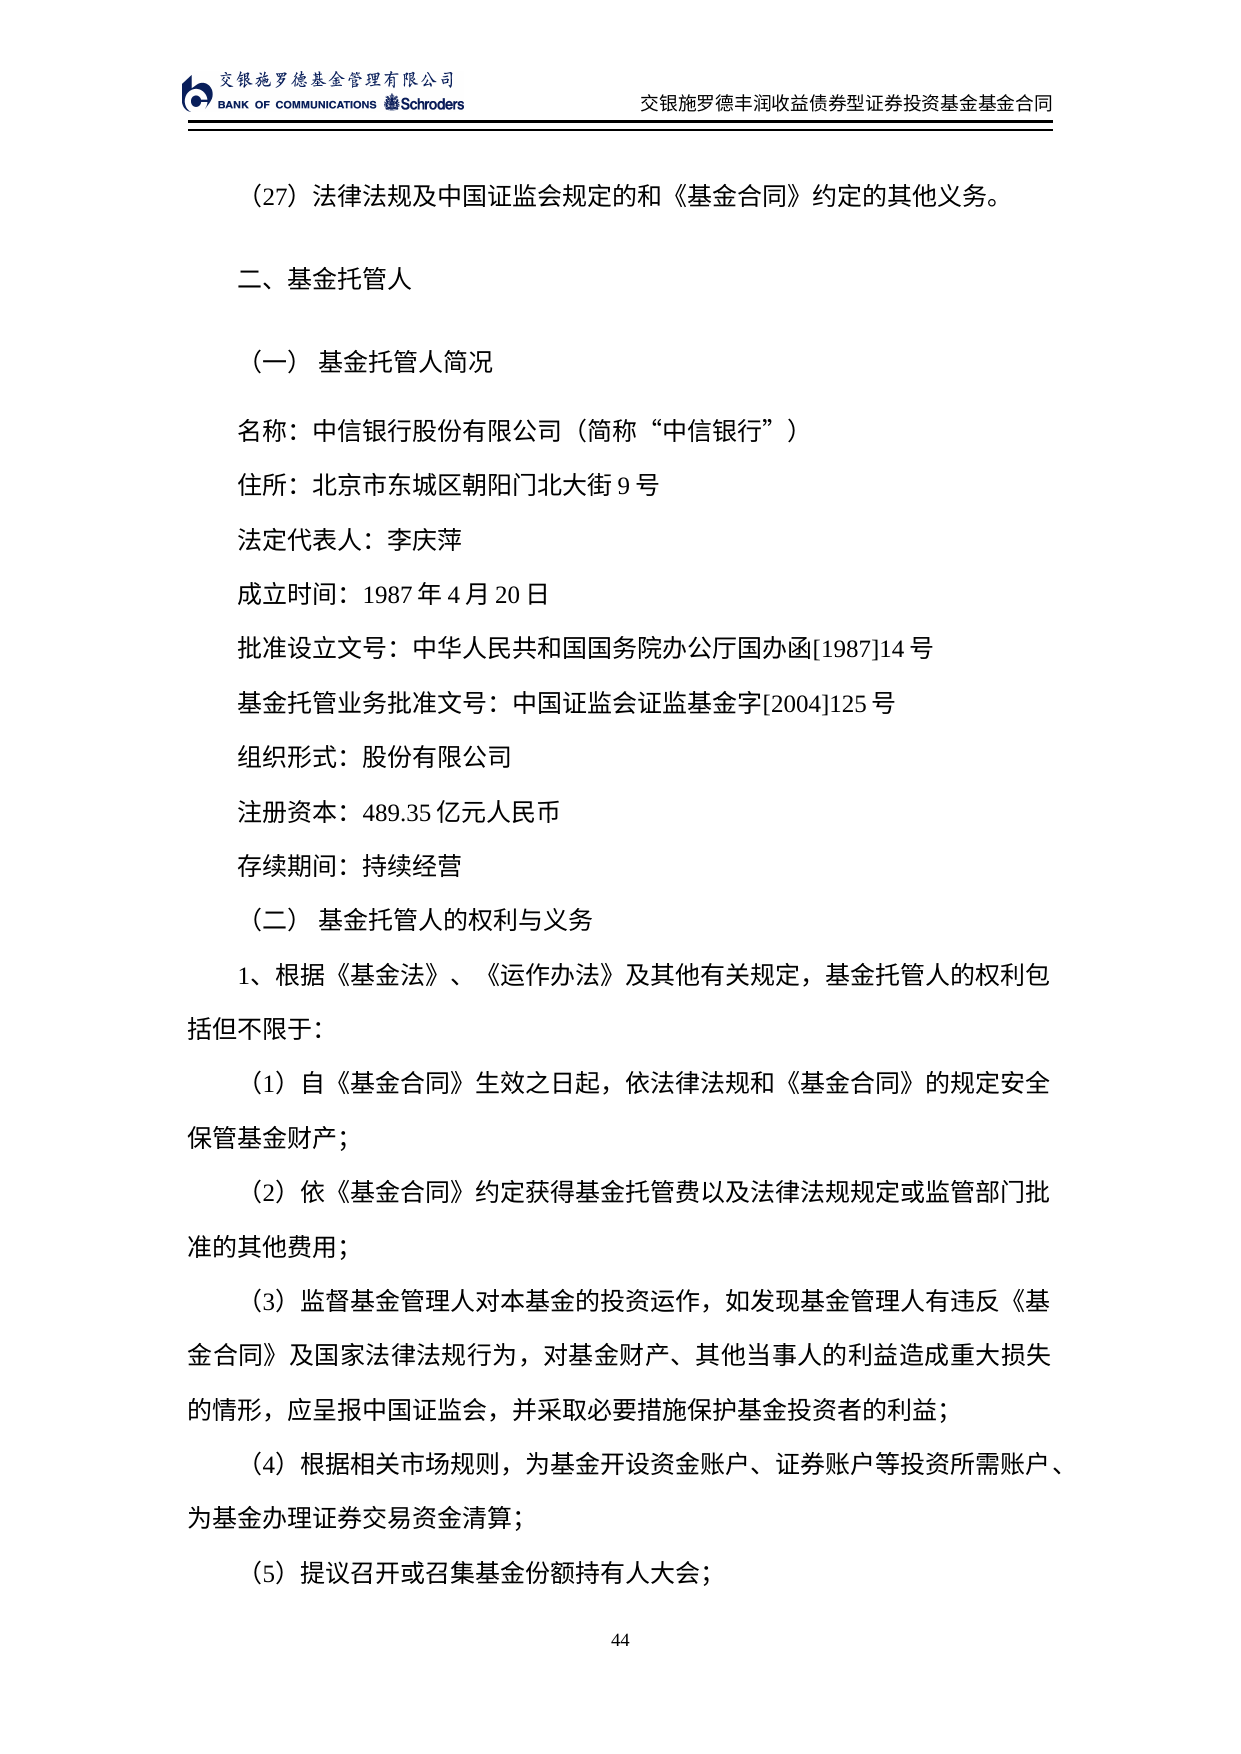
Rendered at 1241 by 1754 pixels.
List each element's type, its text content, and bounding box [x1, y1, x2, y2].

text （27）法律法规及中国证监会规定的和《基金合同》约定的其他义务。 [187, 162, 1053, 227]
text 住所：北京市东城区朝阳门北大街9号 [187, 466, 1053, 502]
text 法定代表人：李庆萍 [187, 520, 1053, 556]
text （3）监督基金管理人对本基金的投资运作，如发现基金管理人有违反《基金合同》及国家法律法规行为，对基金财产、其他当事人的利益造成重大损失的情形，应呈报中国证监会，并采取必要措施保护基金投资者的利益； [187, 1281, 1053, 1426]
text （二） 基金托管人的权利与义务 [187, 901, 1053, 937]
picture [182, 71, 464, 112]
text 组织形式：股份有限公司 [187, 738, 1053, 774]
text （1）自《基金合同》生效之日起，依法律法规和《基金合同》的规定安全保管基金财产； [187, 1064, 1053, 1154]
text 二、基金托管人 [187, 245, 1053, 310]
text 成立时间：1987年4月20日 [187, 574, 1053, 611]
text （5）提议召开或召集基金份额持有人大会； [187, 1553, 1053, 1589]
text （2）依《基金合同》约定获得基金托管费以及法律法规规定或监管部门批准的其他费用； [187, 1173, 1053, 1263]
text 注册资本：489.35亿元人民币 [187, 792, 1053, 828]
text 1、根据《基金法》、《运作办法》及其他有关规定，基金托管人的权利包括但不限于： [187, 955, 1053, 1046]
text 基金托管业务批准文号：中国证监会证监基金字[2004]125号 [187, 683, 1053, 719]
text 批准设立文号：中华人民共和国国务院办公厅国办函[1987]14号 [187, 629, 1053, 665]
text （一） 基金托管人简况 [187, 328, 1053, 393]
text （4）根据相关市场规则，为基金开设资金账户、证券账户等投资所需账户、为基金办理证券交易资金清算； [187, 1444, 1053, 1535]
text 存续期间：持续经营 [187, 846, 1053, 883]
text 名称：中信银行股份有限公司（简称“中信银行”） [187, 411, 1053, 448]
